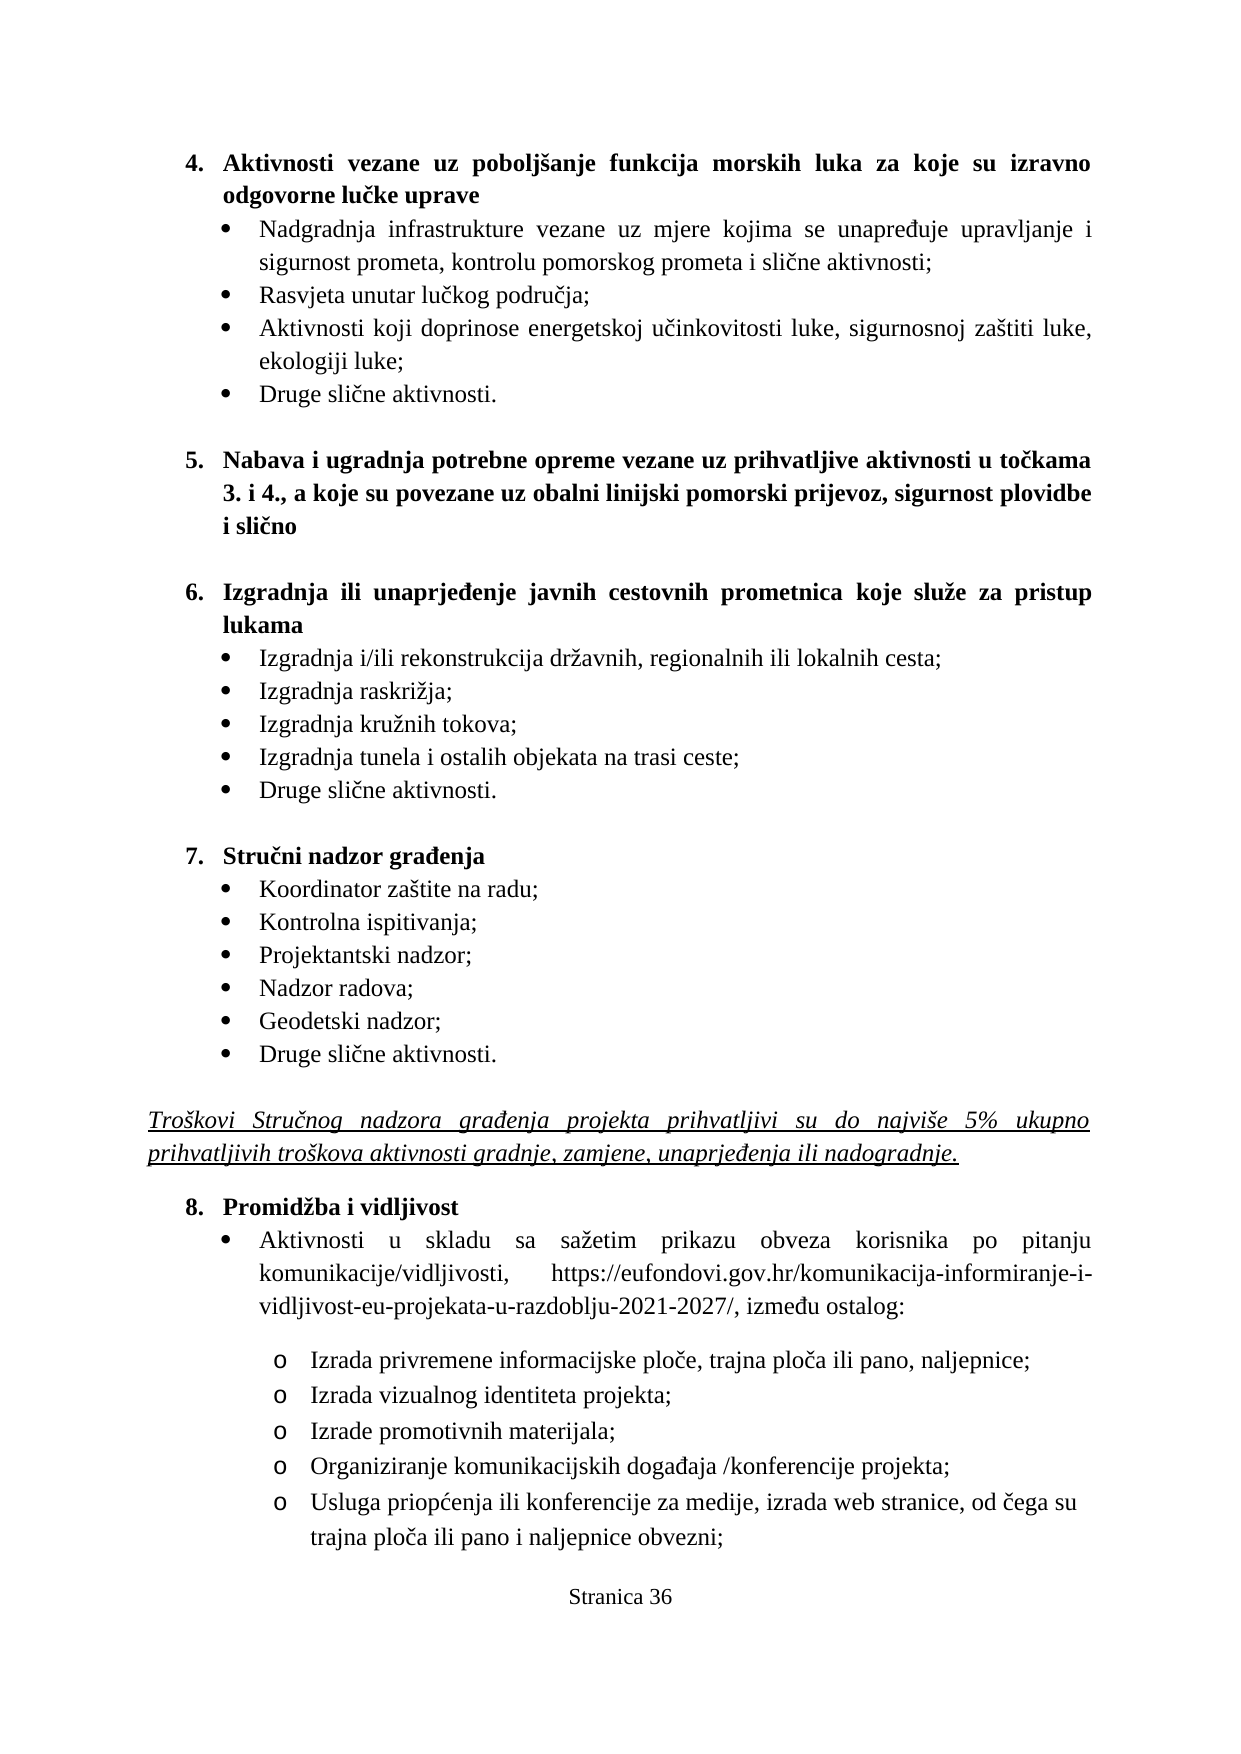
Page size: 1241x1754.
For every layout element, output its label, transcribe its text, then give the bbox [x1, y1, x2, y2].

list Izrade promotivnih materijala; [273, 1416, 1093, 1447]
list Izrada privremene informacijske ploče, trajna ploča ili pano, naljepnice; [273, 1345, 1093, 1376]
list Geodetski nadzor; [221, 1006, 1093, 1035]
list Aktivnosti koji doprinose energetskoj učinkovitosti luke, sigurnosnoj zaštiti luke, ekologiji luke; [221, 313, 1093, 374]
list Nabava i ugradnja potrebne opreme vezane uz prihvatljive aktivnosti u točkama 3. i 4., a koje su povezane uz obalni linijski pomorski prijevoz, sigurnost plovidbe i slično [185, 445, 1093, 539]
list Izgradnja i/ili rekonstrukcija državnih, regionalnih ili lokalnih cesta; [221, 643, 1093, 672]
list Izgradnja raskrižja; [221, 676, 1093, 705]
list Promidžba i vidljivost [185, 1192, 1093, 1221]
list Nadzor radova; [221, 973, 1093, 1002]
list Organiziranje komunikacijskih događaja /konferencije projekta; [273, 1451, 1093, 1482]
list Rasvjeta unutar lučkog područja; [221, 280, 1093, 308]
list Druge slične aktivnosti. [221, 379, 1093, 407]
list Koordinator zaštite na radu; [221, 874, 1093, 903]
list Usluga priopćenja ili konferencije za medije, izrada web stranice, od čega su trajna ploča ili pano i naljepnice obvezni; [273, 1487, 1093, 1551]
text Troškovi Stručnog nadzora građenja projekta prihvatljivi su do najviše 5% ukupno prihvatljivih troškova aktivnosti gradnje, zamjene, unaprjeđenja ili nadogradnje. [148, 1105, 1093, 1167]
list Izgradnja kružnih tokova; [221, 709, 1093, 738]
list Izrada vizualnog identiteta projekta; [273, 1380, 1093, 1411]
list Izgradnja tunela i ostalih objekata na trasi ceste; [221, 742, 1093, 771]
list Druge slične aktivnosti. [221, 775, 1093, 804]
list Aktivnosti vezane uz poboljšanje funkcija morskih luka za koje su izravno odgovorne lučke uprave [185, 148, 1093, 209]
list Kontrolna ispitivanja; [221, 907, 1093, 936]
list Druge slične aktivnosti. [221, 1039, 1093, 1068]
list Stručni nadzor građenja [185, 841, 1093, 870]
list Izgradnja ili unaprjeđenje javnih cestovnih prometnica koje služe za pristup lukama [185, 577, 1093, 639]
list Projektantski nadzor; [221, 940, 1093, 969]
list Nadgradnja infrastrukture vezane uz mjere kojima se unapređuje upravljanje i sigurnost prometa, kontrolu pomorskog prometa i slične aktivnosti; [221, 214, 1093, 275]
list Aktivnosti u skladu sa sažetim prikazu obveza korisnika po pitanju komunikacije/vidljivosti, https://eufondovi.gov.hr/komunikacija-informiranje-i-vidljivost-eu-projekata-u-razdoblju-2021-2027/, između ostalog: [221, 1225, 1093, 1320]
